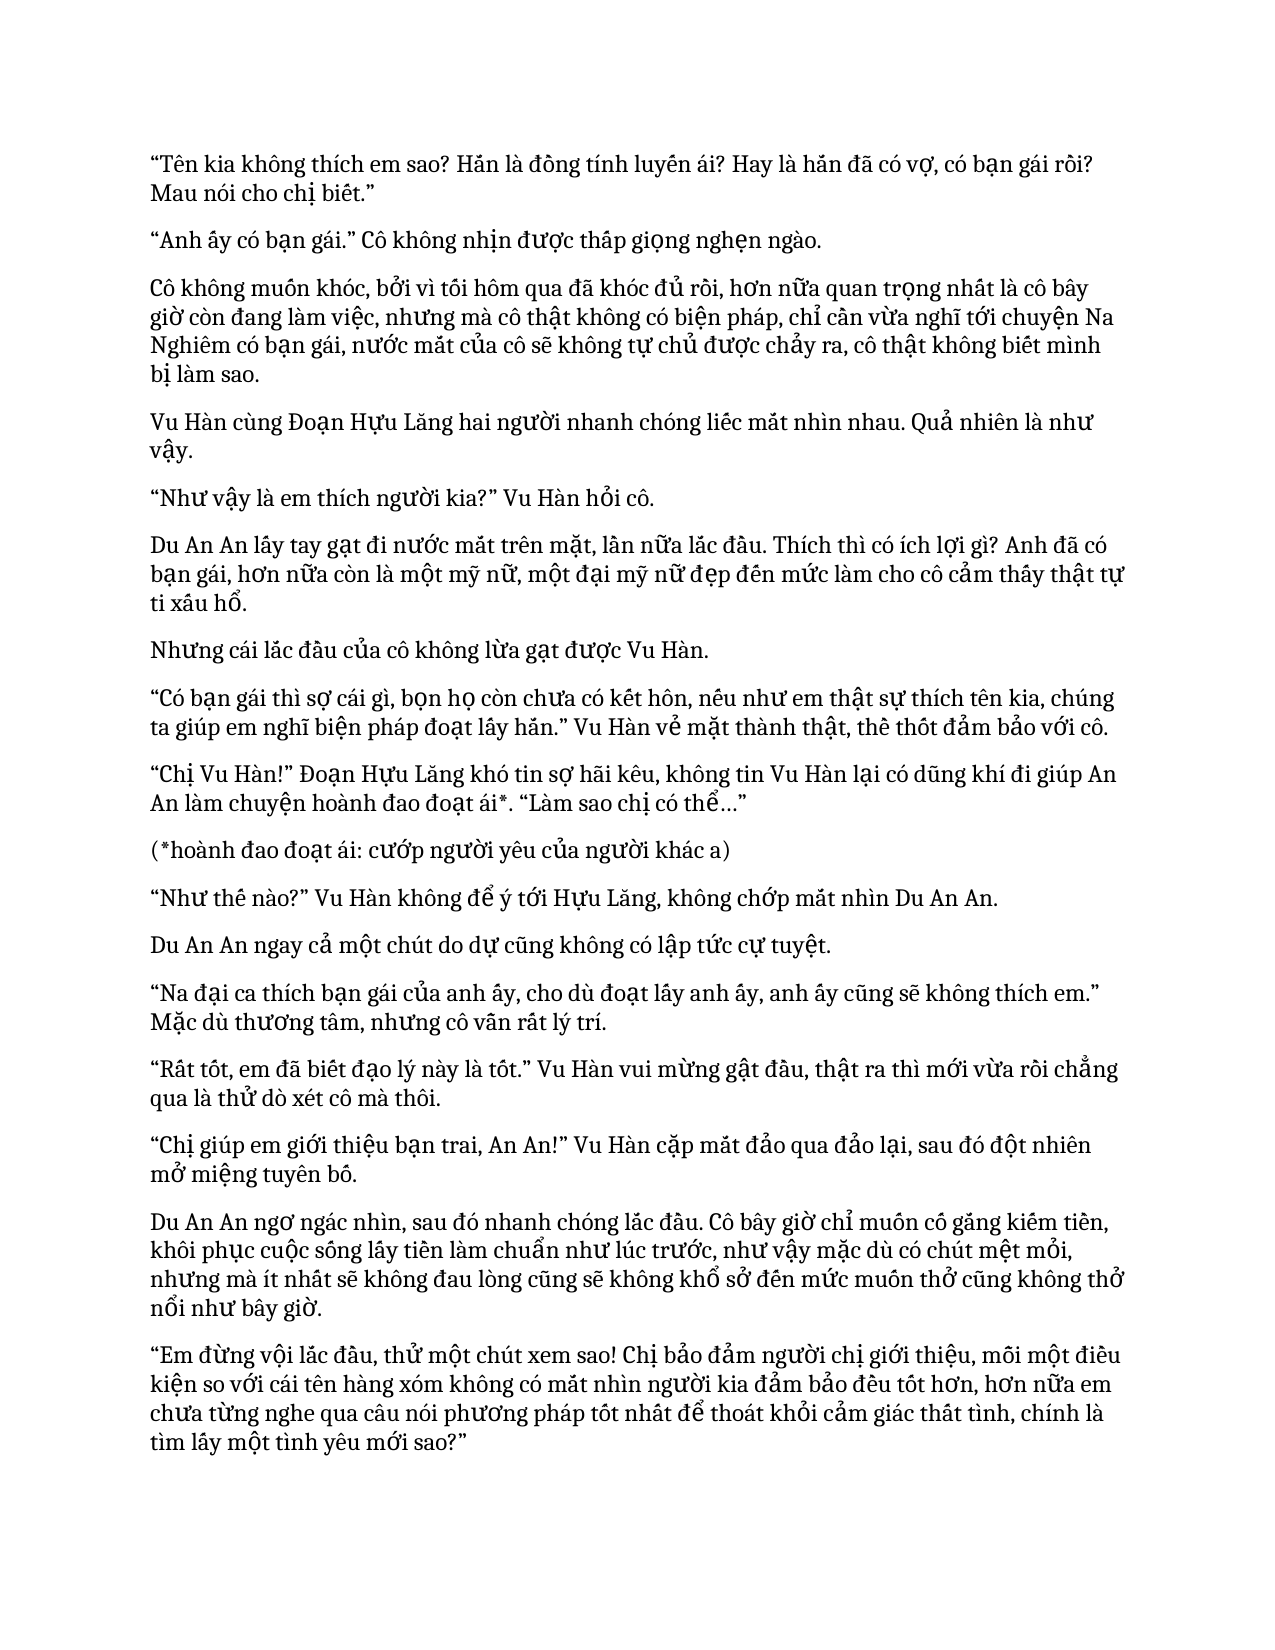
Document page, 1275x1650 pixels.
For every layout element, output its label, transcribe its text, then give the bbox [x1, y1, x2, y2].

text “Na đại ca thích bạn gái của anh ấy, cho dù đoạt lấy anh ấy, anh ấy cũng sẽ không thích em.” Mặc dù thương tâm, nhưng cô vẫn rất lý trí. [150, 979, 1125, 1036]
text “Tên kia không thích em sao? Hắn là đồng tính luyến ái? Hay là hắn đã có vợ, có bạn gái rồi? Mau nói cho chị biết.” [150, 150, 1125, 207]
text “Như vậy là em thích người kia?” Vu Hàn hỏi cô. [150, 484, 1125, 512]
text “Chị giúp em giới thiệu bạn trai, An An!” Vu Hàn cặp mắt đảo qua đảo lại, sau đó đột nhiên mở miệng tuyên bố. [150, 1131, 1125, 1189]
text “Chị Vu Hàn!” Đoạn Hựu Lăng khó tin sợ hãi kêu, không tin Vu Hàn lại có dũng khí đi giúp An An làm chuyện hoành đao đoạt ái*. “Làm sao chị có thể…” [150, 760, 1125, 817]
text “Có bạn gái thì sợ cái gì, bọn họ còn chưa có kết hôn, nếu như em thật sự thích tên kia, chúng ta giúp em nghĩ biện pháp đoạt lấy hắn.” Vu Hàn vẻ mặt thành thật, thề thốt đảm bảo với cô. [150, 684, 1125, 741]
text Cô không muốn khóc, bởi vì tối hôm qua đã khóc đủ rồi, hơn nữa quan trọng nhất là cô bây giờ còn đang làm việc, nhưng mà cô thật không có biện pháp, chỉ cần vừa nghĩ tới chuyện Na Nghiêm có bạn gái, nước mắt của cô sẽ không tự chủ được chảy ra, cô thật không biết mình bị làm sao. [150, 274, 1125, 389]
text Vu Hàn cùng Đoạn Hựu Lăng hai người nhanh chóng liếc mắt nhìn nhau. Quả nhiên là như vậy. [150, 407, 1125, 465]
text “Rất tốt, em đã biết đạo lý này là tốt.” Vu Hàn vui mừng gật đầu, thật ra thì mới vừa rồi chẳng qua là thử dò xét cô mà thôi. [150, 1055, 1125, 1112]
text “Anh ấy có bạn gái.” Cô không nhịn được thấp giọng nghẹn ngào. [150, 226, 1125, 255]
text “Như thế nào?” Vu Hàn không để ý tới Hựu Lăng, không chớp mắt nhìn Du An An. [150, 884, 1125, 912]
text (*hoành đao đoạt ái: cướp người yêu của người khác a) [150, 836, 1125, 865]
text Du An An ngơ ngác nhìn, sau đó nhanh chóng lắc đầu. Cô bây giờ chỉ muốn cố gắng kiếm tiền, khôi phục cuộc sống lấy tiền làm chuẩn như lúc trước, như vậy mặc dù có chút mệt mỏi, nhưng mà ít nhất sẽ không đau lòng cũng sẽ không khổ sở đến mức muốn thở cũng không thở nổi như bây giờ. [150, 1207, 1125, 1322]
text Du An An lấy tay gạt đi nước mắt trên mặt, lần nữa lắc đầu. Thích thì có ích lợi gì? Anh đã có bạn gái, hơn nữa còn là một mỹ nữ, một đại mỹ nữ đẹp đến mức làm cho cô cảm thấy thật tự ti xấu hổ. [150, 531, 1125, 617]
text Du An An ngay cả một chút do dự cũng không có lập tức cự tuyệt. [150, 931, 1125, 960]
text “Em đừng vội lắc đầu, thử một chút xem sao! Chị bảo đảm người chị giới thiệu, mỗi một điều kiện so với cái tên hàng xóm không có mắt nhìn người kia đảm bảo đều tốt hơn, hơn nữa em chưa từng nghe qua câu nói phương pháp tốt nhất để thoát khỏi cảm giác thất tình, chính là tìm lấy một tình yêu mới sao?” [150, 1341, 1125, 1456]
text Nhưng cái lắc đầu của cô không lừa gạt được Vu Hàn. [150, 636, 1125, 665]
